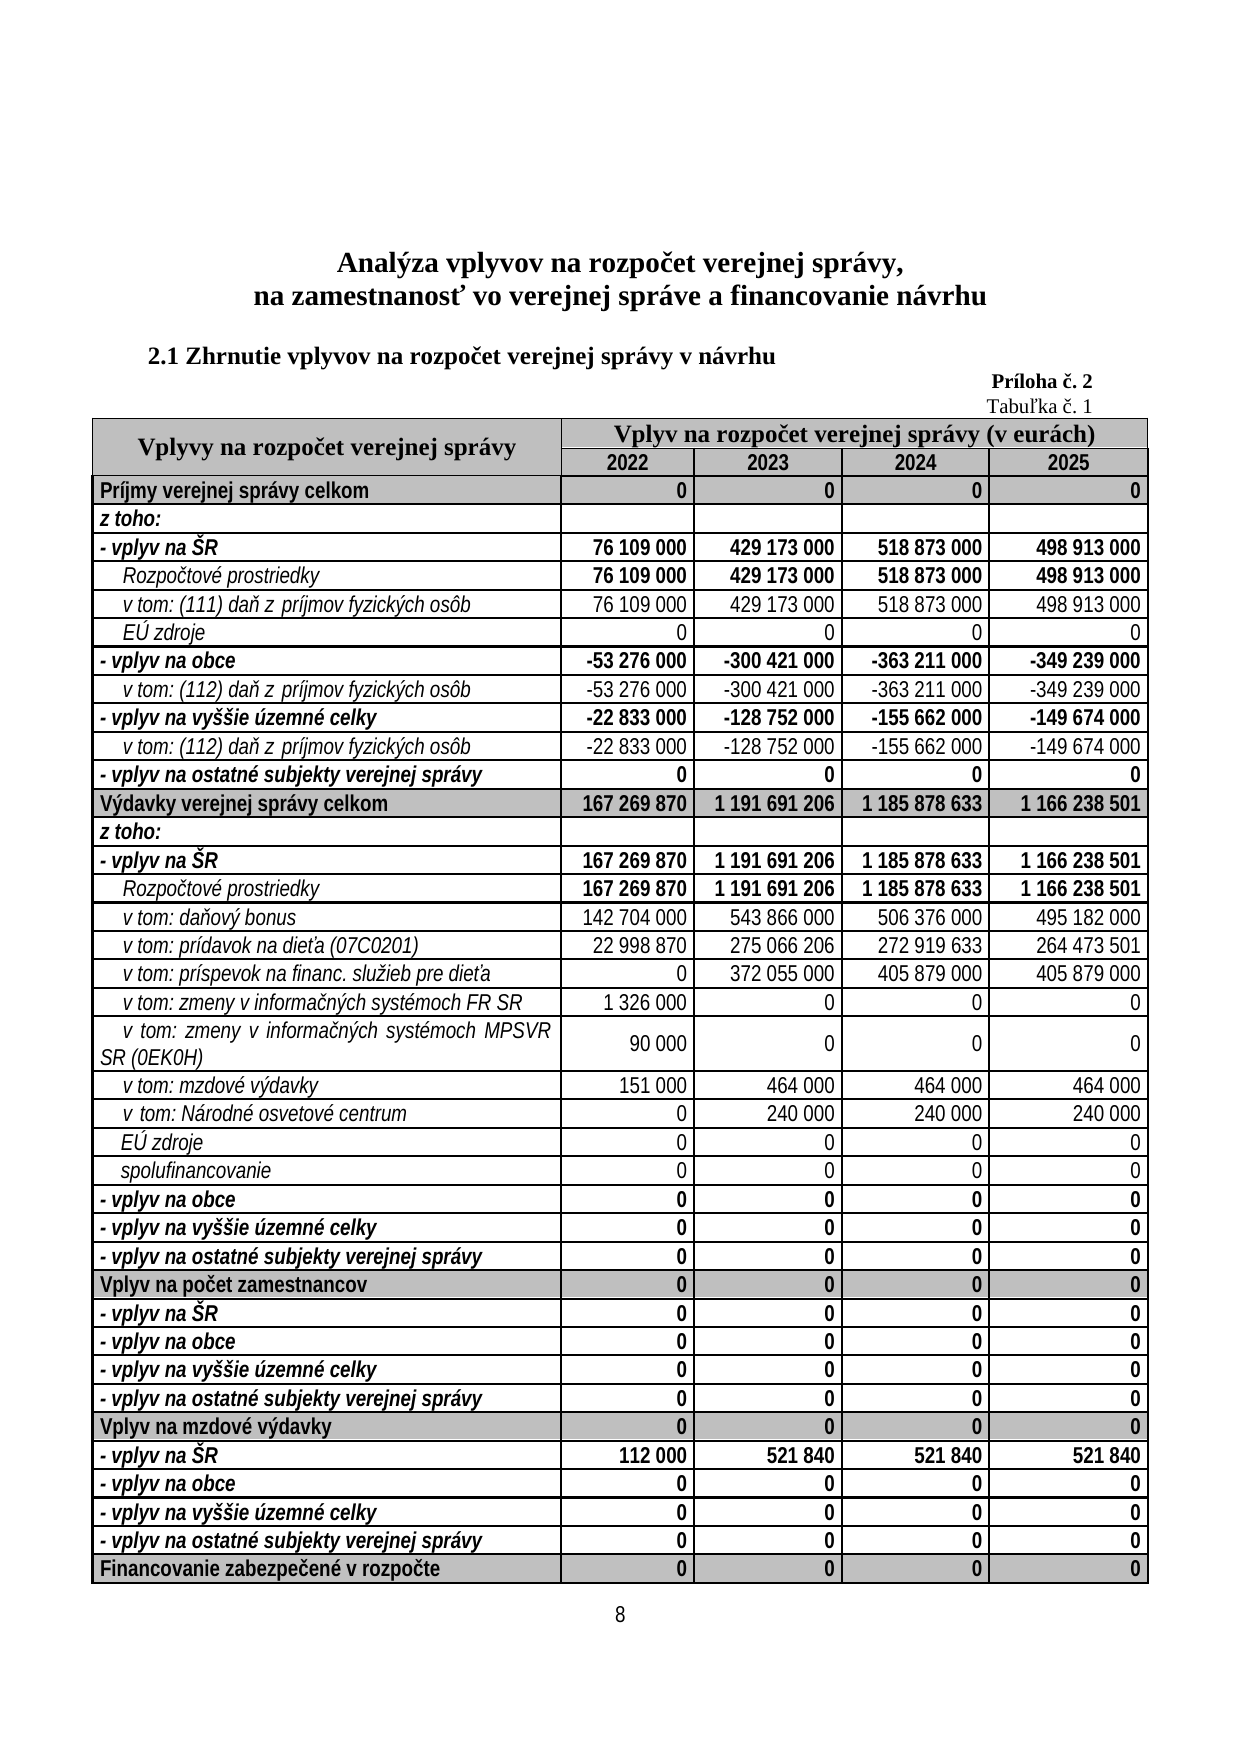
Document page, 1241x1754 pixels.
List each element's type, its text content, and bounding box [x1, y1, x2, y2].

table_cell 498 913 000 [990, 534, 1147, 560]
table_cell 0 [990, 1356, 1147, 1383]
table_cell 0 [843, 1300, 988, 1326]
table_cell 112 000 [562, 1442, 693, 1468]
table_cell 0 [695, 1356, 841, 1383]
table_cell 0 [843, 1214, 988, 1241]
table_cell 0 [562, 477, 693, 503]
table_header Vplyvy na rozpočet verejnej správy [93, 419, 561, 475]
table_cell 240 000 [990, 1100, 1147, 1127]
table_cell 0 [562, 1129, 693, 1155]
table_cell v tom: prídavok na dieťa (07C0201) [94, 932, 560, 958]
table_cell -128 752 000 [695, 733, 841, 759]
table_cell - vplyv na vyššie územné celky [94, 704, 560, 731]
table_cell 464 000 [695, 1072, 841, 1098]
table_cell 0 [695, 761, 841, 788]
table_cell -349 239 000 [990, 648, 1147, 674]
table_cell Výdavky verejnej správy celkom [94, 790, 560, 816]
table_cell 521 840 [990, 1442, 1147, 1468]
table_cell 0 [843, 1527, 988, 1553]
table_cell [843, 505, 988, 532]
table_cell 0 [990, 619, 1147, 645]
table_cell 506 376 000 [843, 904, 988, 930]
table_cell 521 840 [695, 1442, 841, 1468]
table_cell -53 276 000 [562, 648, 693, 674]
table_cell 2022 [562, 449, 693, 475]
table_cell 0 [843, 761, 988, 788]
table_cell v tom: príspevok na financ. služieb pre dieťa [94, 960, 560, 987]
table_cell -300 421 000 [695, 648, 841, 674]
table_cell 0 [695, 1300, 841, 1326]
table_cell 272 919 633 [843, 932, 988, 958]
table_cell 0 [843, 1413, 988, 1439]
table_cell 0 [695, 1214, 841, 1241]
table_cell spolufinancovanie [94, 1157, 560, 1184]
table_cell 518 873 000 [843, 591, 988, 617]
table_cell 0 [990, 1186, 1147, 1212]
table_cell -349 239 000 [990, 676, 1147, 702]
table_cell 429 173 000 [695, 534, 841, 560]
table_cell 429 173 000 [695, 562, 841, 588]
table_cell - vplyv na vyššie územné celky [94, 1356, 560, 1383]
table_cell v tom: (112) daň z príjmov fyzických osôb [94, 676, 560, 702]
table_cell 76 109 000 [562, 562, 693, 588]
table_cell 1 191 691 206 [695, 847, 841, 873]
table_cell v tom: (111) daň z príjmov fyzických osôb [94, 591, 560, 617]
table_cell 0 [695, 989, 841, 1015]
table_cell 0 [990, 1527, 1147, 1553]
table_cell 0 [990, 1470, 1147, 1496]
table_cell 0 [695, 1328, 841, 1354]
table_cell - vplyv na ŠR [94, 847, 560, 873]
table_cell 240 000 [843, 1100, 988, 1127]
table_cell 0 [843, 1499, 988, 1525]
table_cell 0 [990, 989, 1147, 1015]
table_cell 275 066 206 [695, 932, 841, 958]
table_cell -22 833 000 [562, 704, 693, 731]
table_cell 0 [843, 1356, 988, 1383]
table_cell EÚ zdroje [94, 619, 560, 645]
table_cell Vplyv na mzdové výdavky [94, 1413, 560, 1439]
table_cell 0 [562, 619, 693, 645]
table_cell 0 [990, 1328, 1147, 1354]
table_cell 1 326 000 [562, 989, 693, 1015]
table_cell Rozpočtové prostriedky [94, 562, 560, 588]
table_cell [695, 818, 841, 844]
table_cell [695, 505, 841, 532]
table_cell 0 [562, 1499, 693, 1525]
table_cell 2025 [990, 449, 1147, 475]
table_cell 0 [562, 1100, 693, 1127]
table_cell 76 109 000 [562, 534, 693, 560]
table_cell 1 185 878 633 [843, 790, 988, 816]
table_cell 0 [843, 1129, 988, 1155]
table_cell v tom: zmeny v informačných systémoch MPSVR SR (0EK0H) [94, 1017, 560, 1070]
table_cell 151 000 [562, 1072, 693, 1098]
table_cell -128 752 000 [695, 704, 841, 731]
table_cell -149 674 000 [990, 733, 1147, 759]
table_cell - vplyv na ŠR [94, 534, 560, 560]
table_cell 1 191 691 206 [695, 875, 841, 901]
table_cell 0 [562, 1385, 693, 1411]
table_cell Financovanie zabezpečené v rozpočte [94, 1555, 560, 1582]
table_cell - vplyv na vyššie územné celky [94, 1499, 560, 1525]
table_cell 0 [562, 1300, 693, 1326]
table_cell - vplyv na obce [94, 1328, 560, 1354]
table_cell 0 [695, 1186, 841, 1212]
table_cell 2024 [843, 449, 988, 475]
table_cell 518 873 000 [843, 534, 988, 560]
table_cell 0 [843, 1186, 988, 1212]
table_cell 0 [562, 1157, 693, 1184]
table_cell -149 674 000 [990, 704, 1147, 731]
table_cell 0 [695, 1017, 841, 1070]
table_cell -300 421 000 [695, 676, 841, 702]
text na zamestnanosť vo verejnej správe a financovanie návrhu [148, 278, 1092, 312]
table_cell 0 [990, 1271, 1147, 1297]
table_cell - vplyv na ostatné subjekty verejnej správy [94, 1527, 560, 1553]
table_cell 0 [990, 1385, 1147, 1411]
table_cell 0 [843, 1470, 988, 1496]
table_cell 0 [562, 1271, 693, 1297]
table_cell 0 [695, 1385, 841, 1411]
table_cell 0 [990, 761, 1147, 788]
table_cell 0 [695, 1413, 841, 1439]
table_cell 0 [843, 989, 988, 1015]
table_cell 0 [990, 1300, 1147, 1326]
table_cell 0 [990, 1214, 1147, 1241]
table_cell z toho: [94, 818, 560, 844]
table_cell 498 913 000 [990, 562, 1147, 588]
table_cell 0 [562, 1356, 693, 1383]
table_cell v tom: zmeny v informačných systémoch FR SR [94, 989, 560, 1015]
table_header Vplyv na rozpočet verejnej správy (v eurách) [562, 419, 1147, 447]
table_cell v tom: daňový bonus [94, 904, 560, 930]
text 2.1 Zhrnutie vplyvov na rozpočet verejnej správy v návrhu [148, 341, 1092, 369]
table_cell [990, 818, 1147, 844]
table_cell - vplyv na ostatné subjekty verejnej správy [94, 1243, 560, 1269]
table_cell 498 913 000 [990, 591, 1147, 617]
table_cell -363 211 000 [843, 676, 988, 702]
table_cell 521 840 [843, 1442, 988, 1468]
table_cell 1 166 238 501 [990, 790, 1147, 816]
table_cell 0 [562, 1328, 693, 1354]
table_cell 76 109 000 [562, 591, 693, 617]
table_cell 167 269 870 [562, 790, 693, 816]
table_cell 0 [562, 1214, 693, 1241]
table_cell v tom: (112) daň z príjmov fyzických osôb [94, 733, 560, 759]
table_cell - vplyv na obce [94, 1470, 560, 1496]
table_cell 0 [843, 1017, 988, 1070]
table_cell 543 866 000 [695, 904, 841, 930]
table_cell 0 [695, 1527, 841, 1553]
table_cell 429 173 000 [695, 591, 841, 617]
table_cell Príjmy verejnej správy celkom [94, 476, 560, 503]
text Príloha č. 2 [148, 369, 1092, 393]
table_cell 0 [695, 1243, 841, 1269]
table_cell 0 [562, 1555, 693, 1582]
table_cell 0 [695, 619, 841, 645]
table_cell 0 [695, 477, 841, 503]
table_cell 0 [562, 1186, 693, 1212]
table_cell - vplyv na obce [94, 648, 560, 674]
table_cell -22 833 000 [562, 733, 693, 759]
table_cell 167 269 870 [562, 875, 693, 901]
table_cell 1 166 238 501 [990, 847, 1147, 873]
table_cell EÚ zdroje [94, 1129, 560, 1155]
table_cell 0 [843, 1157, 988, 1184]
table_cell 0 [695, 1470, 841, 1496]
table_cell 22 998 870 [562, 932, 693, 958]
text Analýza vplyvov na rozpočet verejnej správy, [148, 245, 1092, 278]
table_cell 0 [843, 1555, 988, 1582]
table_cell 518 873 000 [843, 562, 988, 588]
table_cell [843, 818, 988, 844]
table_cell 0 [843, 1271, 988, 1297]
table_cell Vplyv na počet zamestnancov [94, 1271, 560, 1297]
table_cell - vplyv na ŠR [94, 1442, 560, 1468]
table_cell 0 [562, 1527, 693, 1553]
table_cell 0 [562, 960, 693, 987]
text Tabuľka č. 1 [148, 393, 1092, 418]
table_cell 0 [562, 1470, 693, 1496]
table_cell -53 276 000 [562, 676, 693, 702]
table_cell 0 [695, 1157, 841, 1184]
table_cell Rozpočtové prostriedky [94, 875, 560, 901]
table_cell 0 [990, 1413, 1147, 1439]
table_cell 0 [990, 477, 1147, 503]
table_cell 372 055 000 [695, 960, 841, 987]
table_cell [562, 818, 693, 844]
table_cell 0 [843, 1385, 988, 1411]
table_cell v tom: mzdové výdavky [94, 1072, 560, 1098]
table_cell 0 [695, 1129, 841, 1155]
table_cell 464 000 [990, 1072, 1147, 1098]
table_cell 0 [695, 1499, 841, 1525]
table_cell - vplyv na vyššie územné celky [94, 1214, 560, 1241]
table_cell 0 [990, 1499, 1147, 1525]
table_cell -155 662 000 [843, 733, 988, 759]
table_cell [562, 505, 693, 532]
table_cell 1 191 691 206 [695, 790, 841, 816]
table_cell 0 [843, 1328, 988, 1354]
table_cell - vplyv na ostatné subjekty verejnej správy [94, 1385, 560, 1411]
table_cell 0 [990, 1555, 1147, 1582]
table_cell 0 [562, 1243, 693, 1269]
table_cell 405 879 000 [843, 960, 988, 987]
table_cell 0 [990, 1129, 1147, 1155]
table_cell 1 166 238 501 [990, 875, 1147, 901]
table_cell 0 [990, 1157, 1147, 1184]
table_cell - vplyv na obce [94, 1186, 560, 1212]
table_cell 0 [695, 1271, 841, 1297]
table_cell 0 [990, 1243, 1147, 1269]
table_cell 0 [562, 761, 693, 788]
table_cell v tom: Národné osvetové centrum [94, 1100, 560, 1127]
table_cell - vplyv na ŠR [94, 1300, 560, 1326]
table_cell 0 [843, 1243, 988, 1269]
table_cell 464 000 [843, 1072, 988, 1098]
table_cell - vplyv na ostatné subjekty verejnej správy [94, 761, 560, 788]
table_cell 0 [990, 1017, 1147, 1070]
table_cell 264 473 501 [990, 932, 1147, 958]
table_cell 0 [562, 1413, 693, 1439]
table_cell [990, 505, 1147, 532]
table_cell 2023 [695, 449, 841, 475]
table_cell 1 185 878 633 [843, 847, 988, 873]
table_cell 240 000 [695, 1100, 841, 1127]
table_cell z toho: [94, 505, 560, 532]
table_cell -363 211 000 [843, 648, 988, 674]
table_cell 0 [843, 619, 988, 645]
table_cell 1 185 878 633 [843, 875, 988, 901]
table_cell 0 [695, 1555, 841, 1582]
table_cell 0 [843, 477, 988, 503]
table_cell 405 879 000 [990, 960, 1147, 987]
table_cell -155 662 000 [843, 704, 988, 731]
table_cell 90 000 [562, 1017, 693, 1070]
table_cell 495 182 000 [990, 904, 1147, 930]
table_cell 167 269 870 [562, 847, 693, 873]
table_cell 142 704 000 [562, 904, 693, 930]
